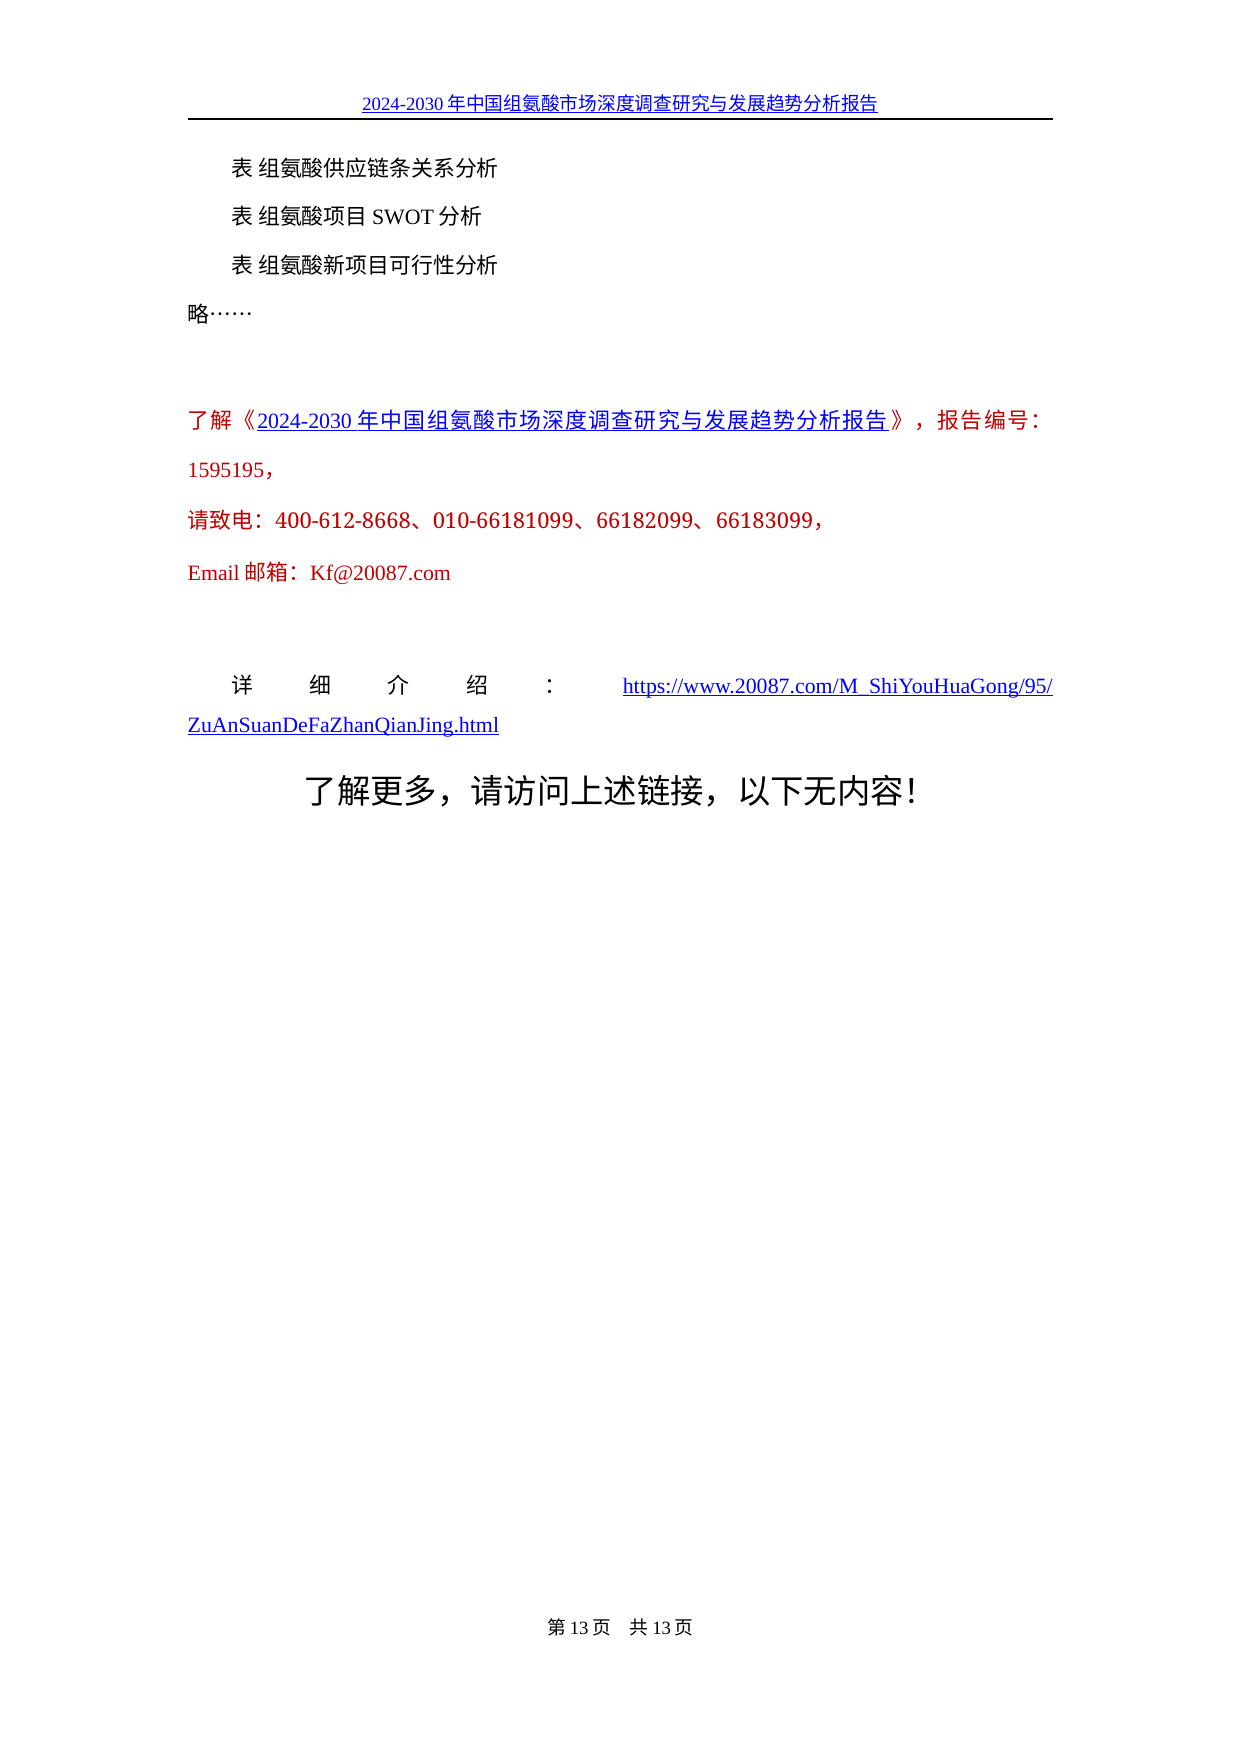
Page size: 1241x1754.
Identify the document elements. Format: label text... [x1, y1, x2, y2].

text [187, 150, 1053, 329]
text Email邮箱：Kf@20087.com [187, 555, 1053, 587]
text 详细介绍：https://www.20087.com/M_ShiYouHuaGong/95/ZuAnSuanDeFaZhanQianJing.html [187, 668, 1053, 741]
text 请致电：400-612-8668、010-66181099、66182099、66183099， [187, 503, 1053, 536]
title 了解更多，请访问上述链接，以下无内容！ [187, 757, 1053, 822]
text 了解《2024-2030年中国组氨酸市场深度调查研究与发展趋势分析报告》，报告编号：1595195， [187, 403, 1053, 484]
